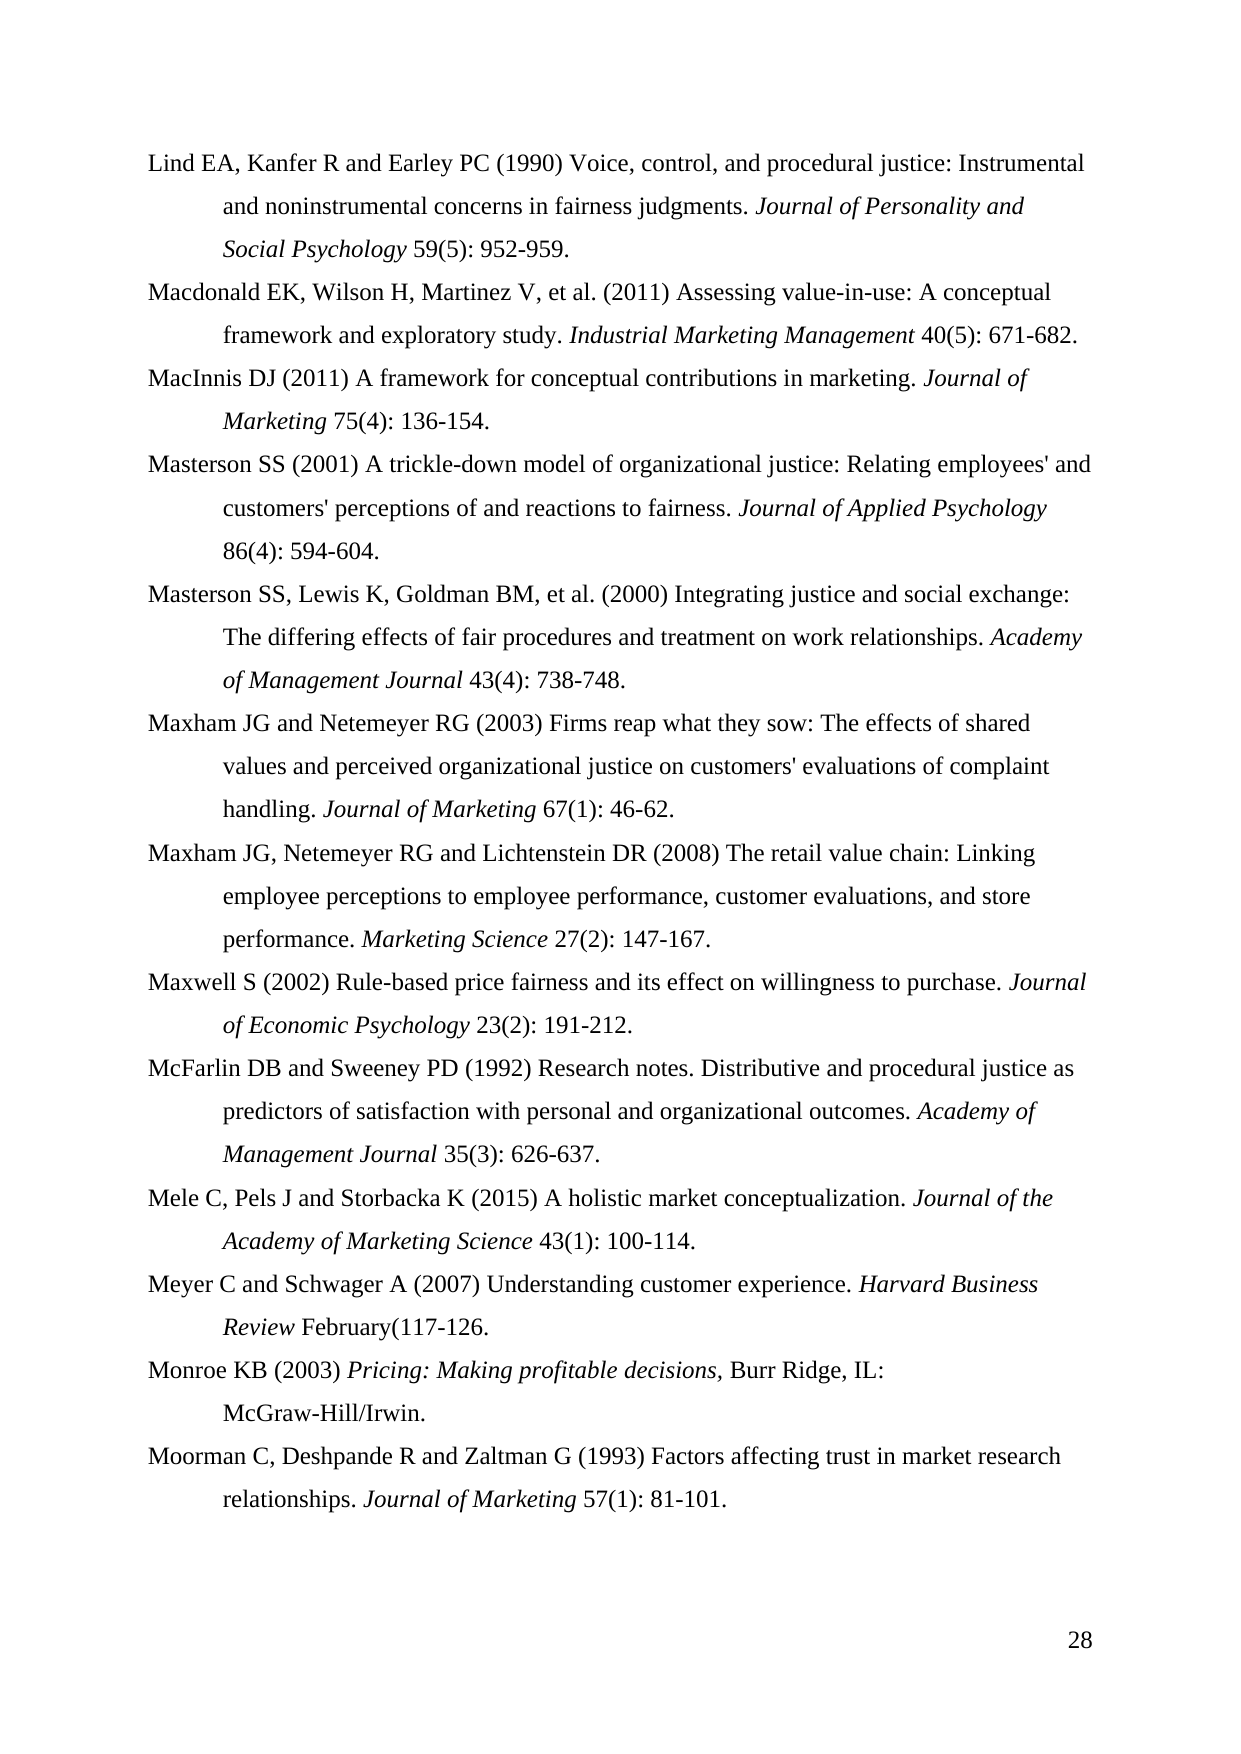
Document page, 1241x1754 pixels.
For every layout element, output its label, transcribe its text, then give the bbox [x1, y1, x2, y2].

text Mele C, Pels J and Storbacka K (2015) A holistic market conceptualization. Journal of the Academy of Marketing Science 43(1): 100-114. [148, 1183, 1093, 1254]
text Moorman C, Deshpande R and Zaltman G (1993) Factors affecting trust in market research relationships. Journal of Marketing 57(1): 81-101. [148, 1441, 1093, 1513]
text Maxham JG and Netemeyer RG (2003) Firms reap what they sow: The effects of shared values and perceived organizational justice on customers' evaluations of complaint handling. Journal of Marketing 67(1): 46-62. [148, 708, 1093, 823]
text Masterson SS (2001) A trickle-down model of organizational justice: Relating employees' and customers' perceptions of and reactions to fairness. Journal of Applied Psychology 86(4): 594-604. [148, 449, 1093, 564]
text Macdonald EK, Wilson H, Martinez V, et al. (2011) Assessing value-in-use: A conceptual framework and exploratory study. Industrial Marketing Management 40(5): 671-682. [148, 277, 1093, 349]
text Lind EA, Kanfer R and Earley PC (1990) Voice, control, and procedural justice: Instrumental and noninstrumental concerns in fairness judgments. Journal of Personality and Social Psychology 59(5): 952-959. [148, 148, 1093, 263]
text Meyer C and Schwager A (2007) Understanding customer experience. Harvard Business Review February(117-126. [148, 1269, 1093, 1341]
text Maxham JG, Netemeyer RG and Lichtenstein DR (2008) The retail value chain: Linking employee perceptions to employee performance, customer evaluations, and store performance. Marketing Science 27(2): 147-167. [148, 838, 1093, 953]
text MacInnis DJ (2011) A framework for conceptual contributions in marketing. Journal of Marketing 75(4): 136-154. [148, 363, 1093, 435]
text Masterson SS, Lewis K, Goldman BM, et al. (2000) Integrating justice and social exchange: The differing effects of fair procedures and treatment on work relationships. Academy of Management Journal 43(4): 738-748. [148, 579, 1093, 694]
text Monroe KB (2003) Pricing: Making profitable decisions, Burr Ridge, IL: McGraw-Hill/Irwin. [148, 1355, 1093, 1427]
text Maxwell S (2002) Rule-based price fairness and its effect on willingness to purchase. Journal of Economic Psychology 23(2): 191-212. [148, 967, 1093, 1039]
text McFarlin DB and Sweeney PD (1992) Research notes. Distributive and procedural justice as predictors of satisfaction with personal and organizational outcomes. Academy of Management Journal 35(3): 626-637. [148, 1053, 1093, 1168]
